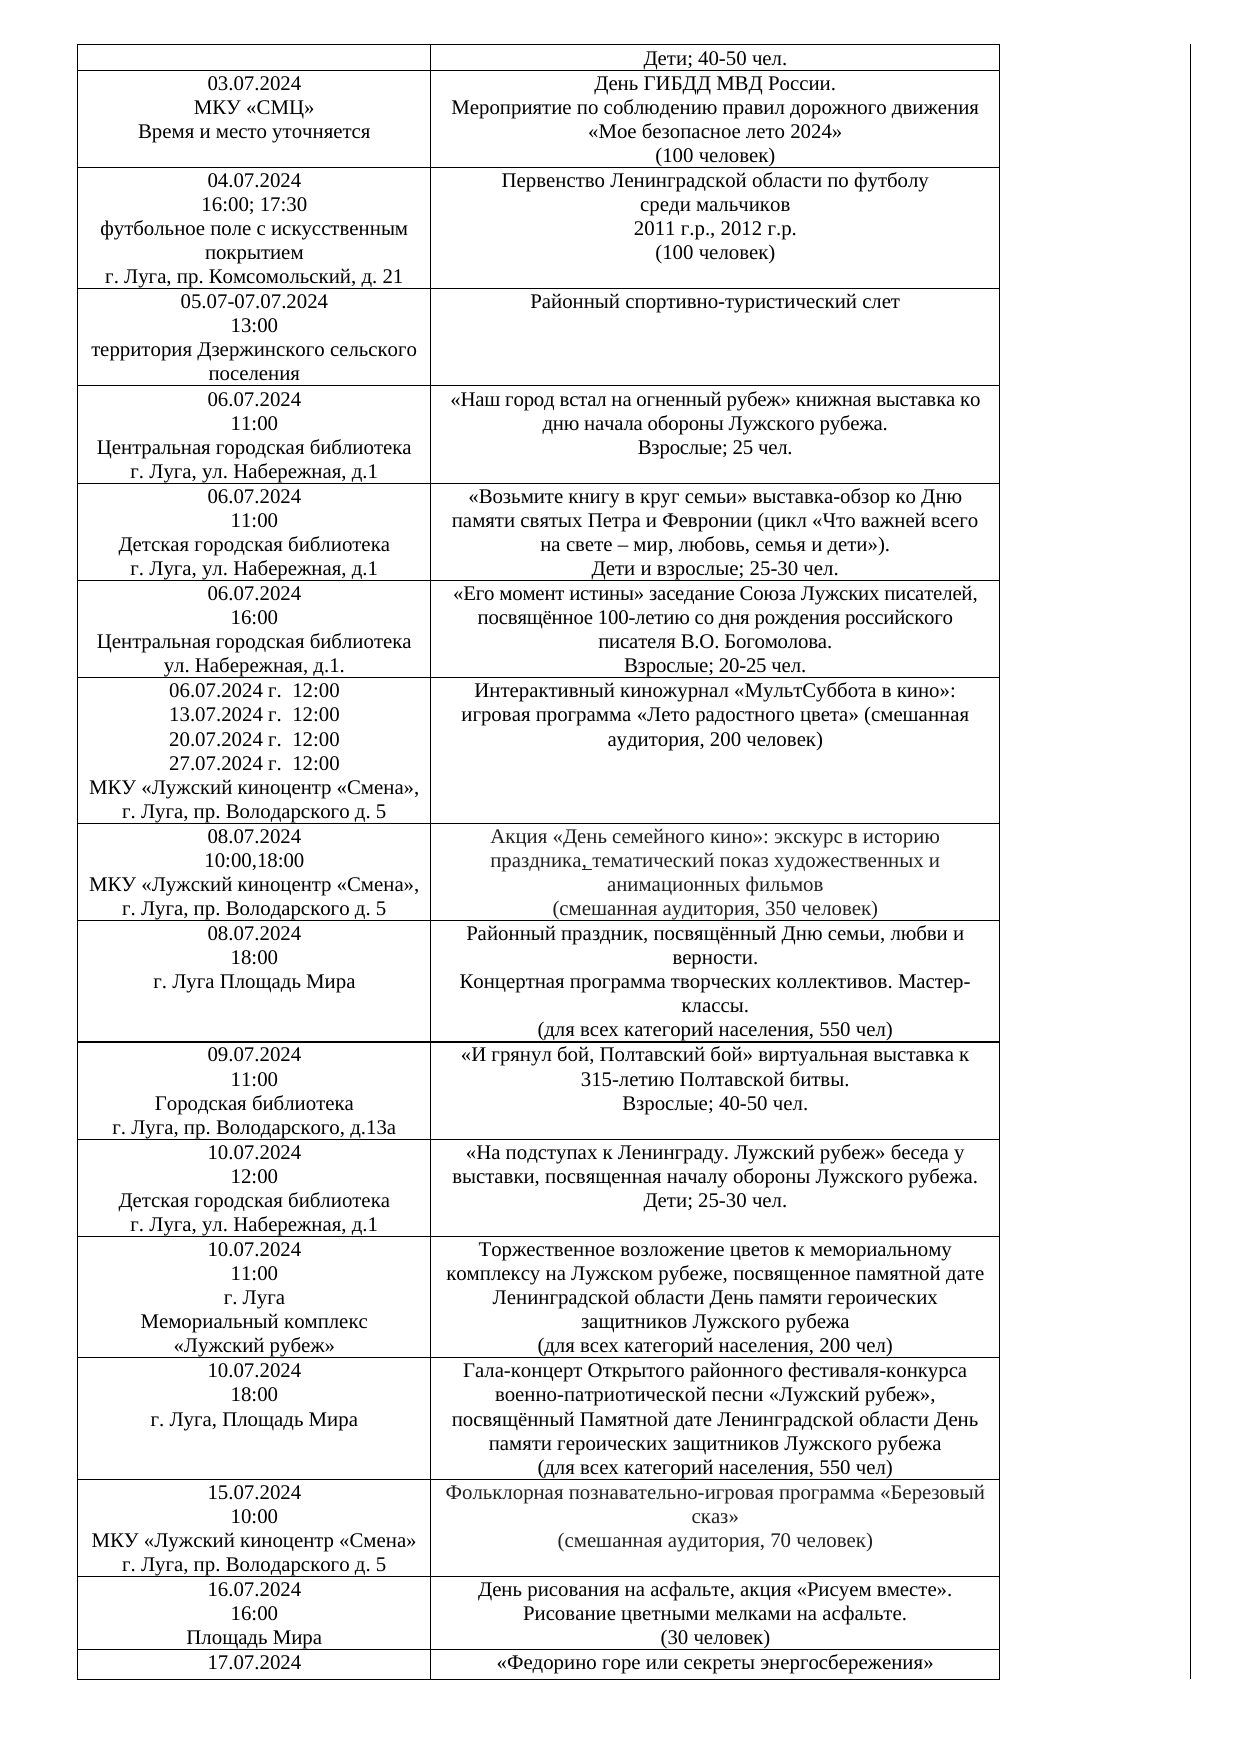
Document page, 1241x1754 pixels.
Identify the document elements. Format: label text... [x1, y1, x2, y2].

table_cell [78, 1650, 430, 1679]
table_cell 06.07.2024 г. 12:00 13.07.2024 г. 12:00 20.07.2024 г. 12:00 27.07.2024 г. 12:00 МКУ «Лужский киноцентр «Смена», г. Луга, пр. Володарского д. 5 [78, 678, 430, 823]
table_cell 10.07.2024 11:00 г. Луга Мемориальный комплекс «Лужский рубеж» [78, 1237, 430, 1357]
table_cell 06.07.2024 11:00 Детская городская библиотека г. Луга, ул. Набережная, д.1 [78, 484, 430, 580]
table_cell «На подступах к Ленинграду. Лужский рубеж» беседа у выставки, посвященная началу обороны Лужского рубежа. Дети; 25-30 чел. [431, 1140, 999, 1236]
table_cell «Наш город встал на огненный рубеж» книжная выставка ко дню начала обороны Лужского рубежа. Взрослые; 25 чел. [431, 386, 999, 483]
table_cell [78, 45, 430, 69]
table_cell 09.07.2024 11:00 Городская библиотека г. Луга, пр. Володарского, д.13а [78, 1043, 430, 1139]
table_cell 05.07-07.07.2024 13:00 территория Дзержинского сельского поселения [78, 289, 430, 385]
table_cell 03.07.2024 МКУ «СМЦ» Время и место уточняется [78, 71, 430, 167]
table_cell Первенство Ленинградской области по футболу среди мальчиков 2011 г.р., 2012 г.р. (100 человек) [431, 168, 999, 288]
table_cell 08.07.2024 18:00 г. Луга Площадь Мира [78, 921, 430, 1041]
table_cell Интерактивный киножурнал «МультСуббота в кино»: игровая программа «Лето радостного цвета» (смешанная аудитория, 200 человек) [431, 678, 999, 823]
table_cell 06.07.2024 11:00 Центральная городская библиотека г. Луга, ул. Набережная, д.1 [78, 386, 430, 483]
table_cell 15.07.2024 10:00 МКУ «Лужский киноцентр «Смена» г. Луга, пр. Володарского д. 5 [78, 1480, 430, 1576]
table_cell Фольклорная познавательно-игровая программа «Березовый сказ» (смешанная аудитория, 70 человек) [431, 1480, 999, 1576]
table_cell 10.07.2024 12:00 Детская городская библиотека г. Луга, ул. Набережная, д.1 [78, 1140, 430, 1236]
table_cell Гала-концерт Открытого районного фестиваля-конкурса военно-патриотической песни «Лужский рубеж», посвящённый Памятной дате Ленинградской области День памяти героических защитников Лужского рубежа (для всех категорий населения, 550 чел) [431, 1358, 999, 1479]
table_cell «И грянул бой, Полтавский бой» виртуальная выставка к 315-летию Полтавской битвы. Взрослые; 40-50 чел. [431, 1043, 999, 1139]
table_cell Торжественное возложение цветов к мемориальному комплексу на Лужском рубеже, посвященное памятной дате Ленинградской области День памяти героических защитников Лужского рубежа (для всех категорий населения, 200 чел) [431, 1237, 999, 1357]
table_cell «Возьмите книгу в круг семьи» выставка-обзор ко Дню памяти святых Петра и Февронии (цикл «Что важней всего на свете – мир, любовь, семья и дети»). Дети и взрослые; 25-30 чел. [431, 484, 999, 580]
table_cell День ГИБДД МВД России. Мероприятие по соблюдению правил дорожного движения «Мое безопасное лето 2024» (100 человек) [431, 71, 999, 167]
table_cell 04.07.2024 16:00; 17:30 футбольное поле с искусственным покрытием г. Луга, пр. Комсомольский, д. 21 [78, 168, 430, 288]
table_cell 10.07.2024 18:00 г. Луга, Площадь Мира [78, 1358, 430, 1479]
table_cell День рисования на асфальте, акция «Рисуем вместе». Рисование цветными мелками на асфальте. (30 человек) [431, 1577, 999, 1649]
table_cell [431, 45, 999, 69]
table_cell Районный праздник, посвящённый Дню семьи, любви и верности. Концертная программа творческих коллективов. Мастер-классы. (для всех категорий населения, 550 чел) [431, 921, 999, 1041]
table_cell Районный спортивно-туристический слет [431, 289, 999, 385]
table_cell 08.07.2024 10:00,18:00 МКУ «Лужский киноцентр «Смена», г. Луга, пр. Володарского д. 5 [78, 824, 430, 920]
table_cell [431, 1650, 999, 1679]
table_cell 06.07.2024 16:00 Центральная городская библиотека ул. Набережная, д.1. [78, 581, 430, 677]
table_cell «Его момент истины» заседание Союза Лужских писателей, посвящённое 100-летию со дня рождения российского писателя В.О. Богомолова. Взрослые; 20-25 чел. [431, 581, 999, 677]
table_cell 16.07.2024 16:00 Площадь Мира [78, 1577, 430, 1649]
table_cell Акция «День семейного кино»: экскурс в историю праздника, тематический показ художественных и анимационных фильмов (смешанная аудитория, 350 человек) [431, 824, 999, 920]
